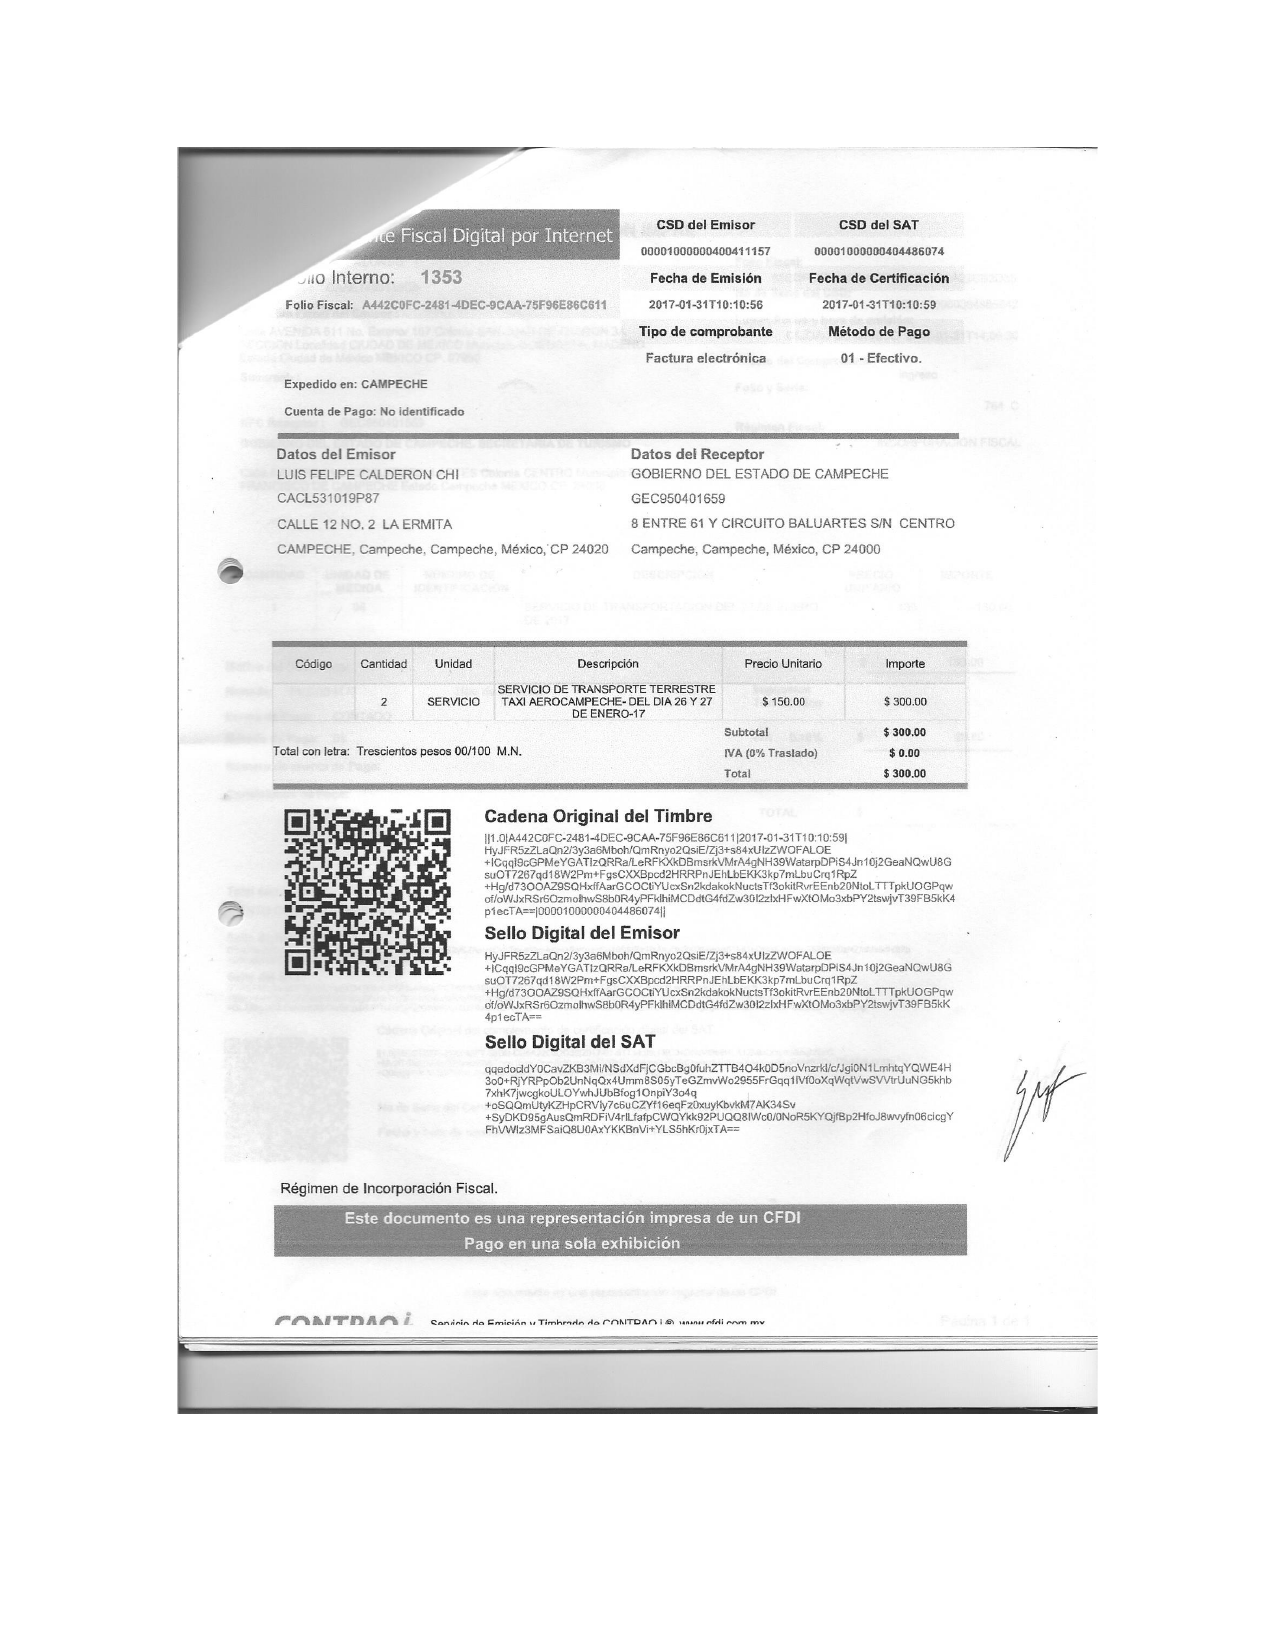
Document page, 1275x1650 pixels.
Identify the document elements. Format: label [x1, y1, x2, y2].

picture [177, 147, 1098, 1414]
